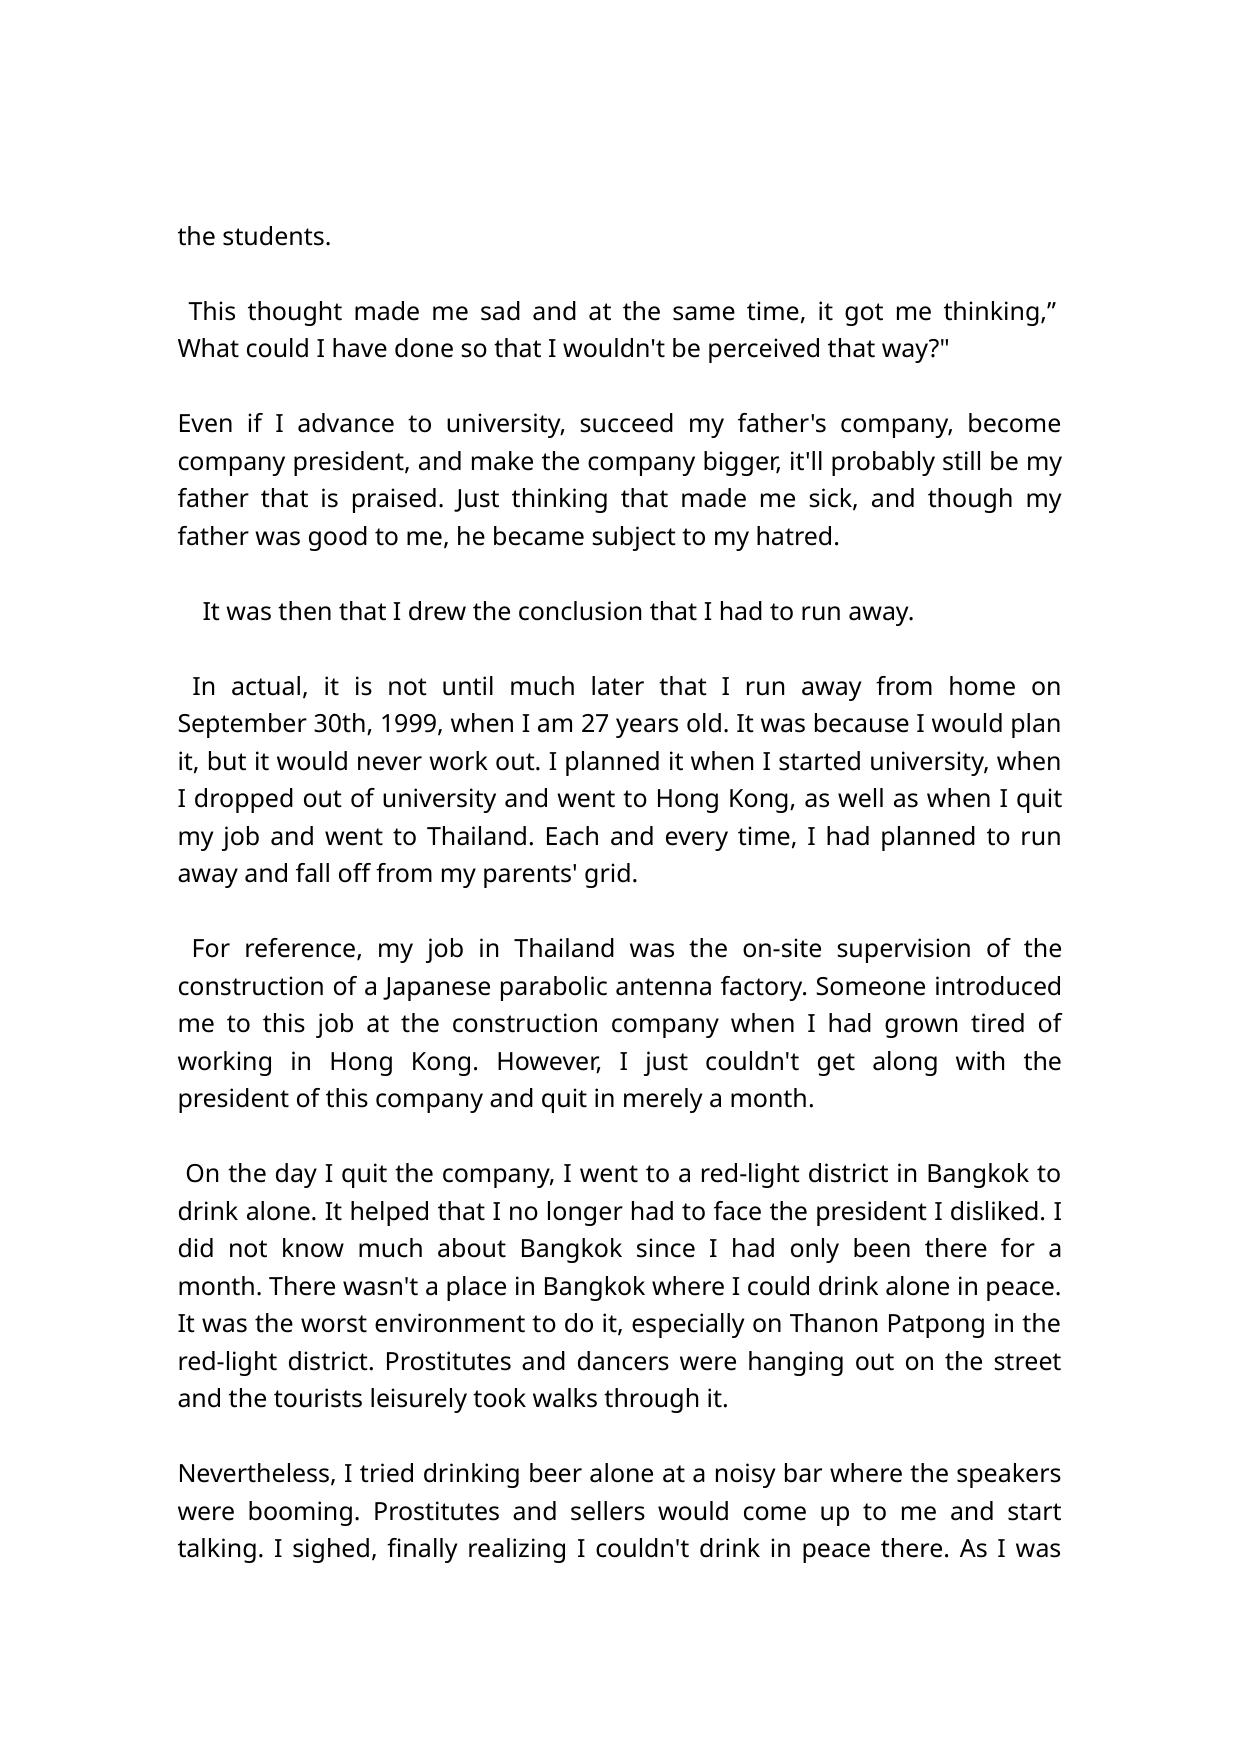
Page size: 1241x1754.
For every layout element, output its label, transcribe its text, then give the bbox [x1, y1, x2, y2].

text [177, 1454, 1063, 1567]
text On the day I quit the company, I went to a red-light district in Bangkok to drink alone. It helped that I no longer had to face the president I disliked. I did not know much about Bangkok since I had only been there for a month. There wasn't a place in Bangkok where I could drink alone in peace. It was the worst environment to do it, especially on Thanon Patpong in the red-light district. Prostitutes and dancers were hanging out on the street and the tourists leisurely took walks through it. [177, 1154, 1063, 1417]
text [177, 217, 1063, 254]
text It was then that I drew the conclusion that I had to run away. [177, 592, 1063, 629]
text Even if I advance to university, succeed my father's company, become company president, and make the company bigger, it'll probably still be my father that is praised. Just thinking that made me sick, and though my father was good to me, he became subject to my hatred. [177, 404, 1063, 554]
text In actual, it is not until much later that I run away from home on September 30th, 1999, when I am 27 years old. It was because I would plan it, but it would never work out. I planned it when I started university, when I dropped out of university and went to Hong Kong, as well as when I quit my job and went to Thailand. Each and every time, I had planned to run away and fall off from my parents' grid. [177, 667, 1063, 892]
text For reference, my job in Thailand was the on-site supervision of the construction of a Japanese parabolic antenna factory. Someone introduced me to this job at the construction company when I had grown tired of working in Hong Kong. However, I just couldn't get along with the president of this company and quit in merely a month. [177, 929, 1063, 1117]
text This thought made me sad and at the same time, it got me thinking,” What could I have done so that I wouldn't be perceived that way?" [177, 292, 1063, 367]
